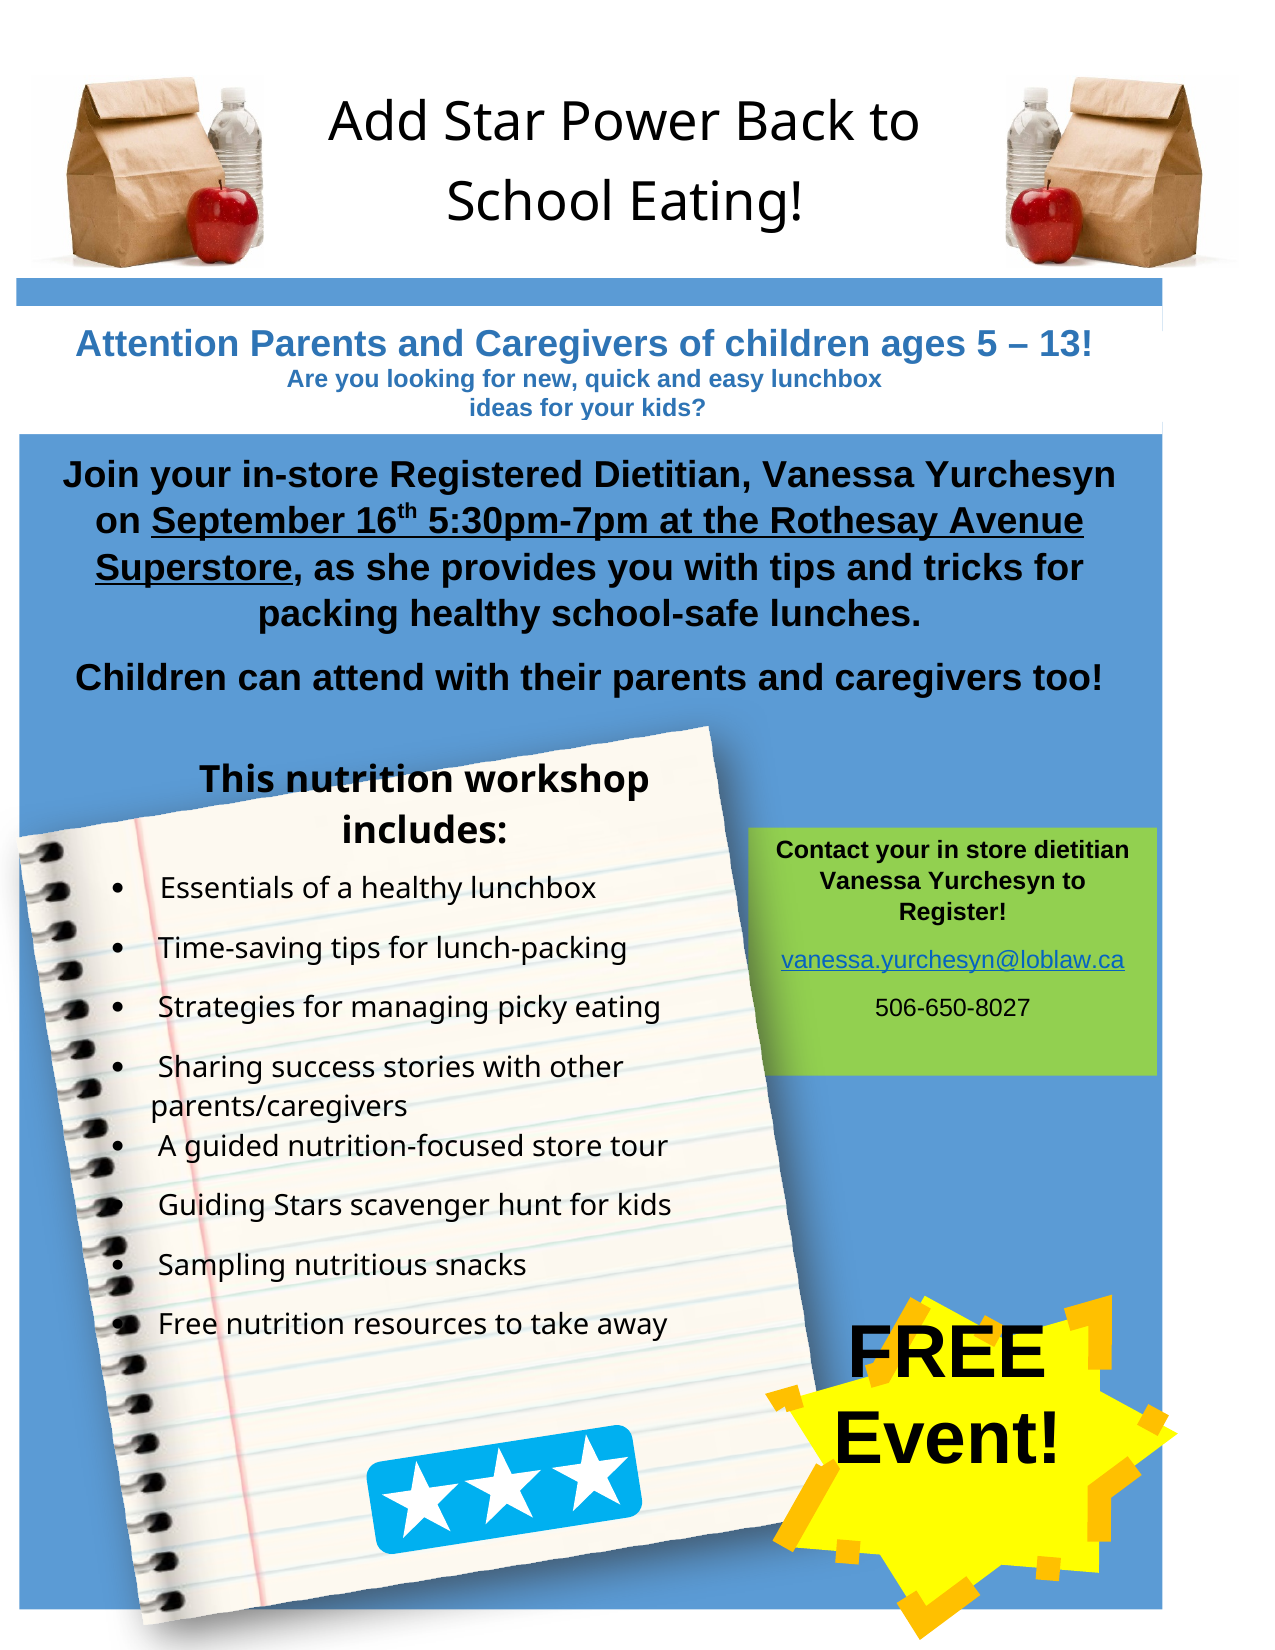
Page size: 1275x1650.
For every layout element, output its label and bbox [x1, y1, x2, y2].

picture [1006, 75, 1240, 266]
picture [413, 776, 422, 788]
picture [29, 75, 264, 266]
picture [17, 727, 823, 1624]
